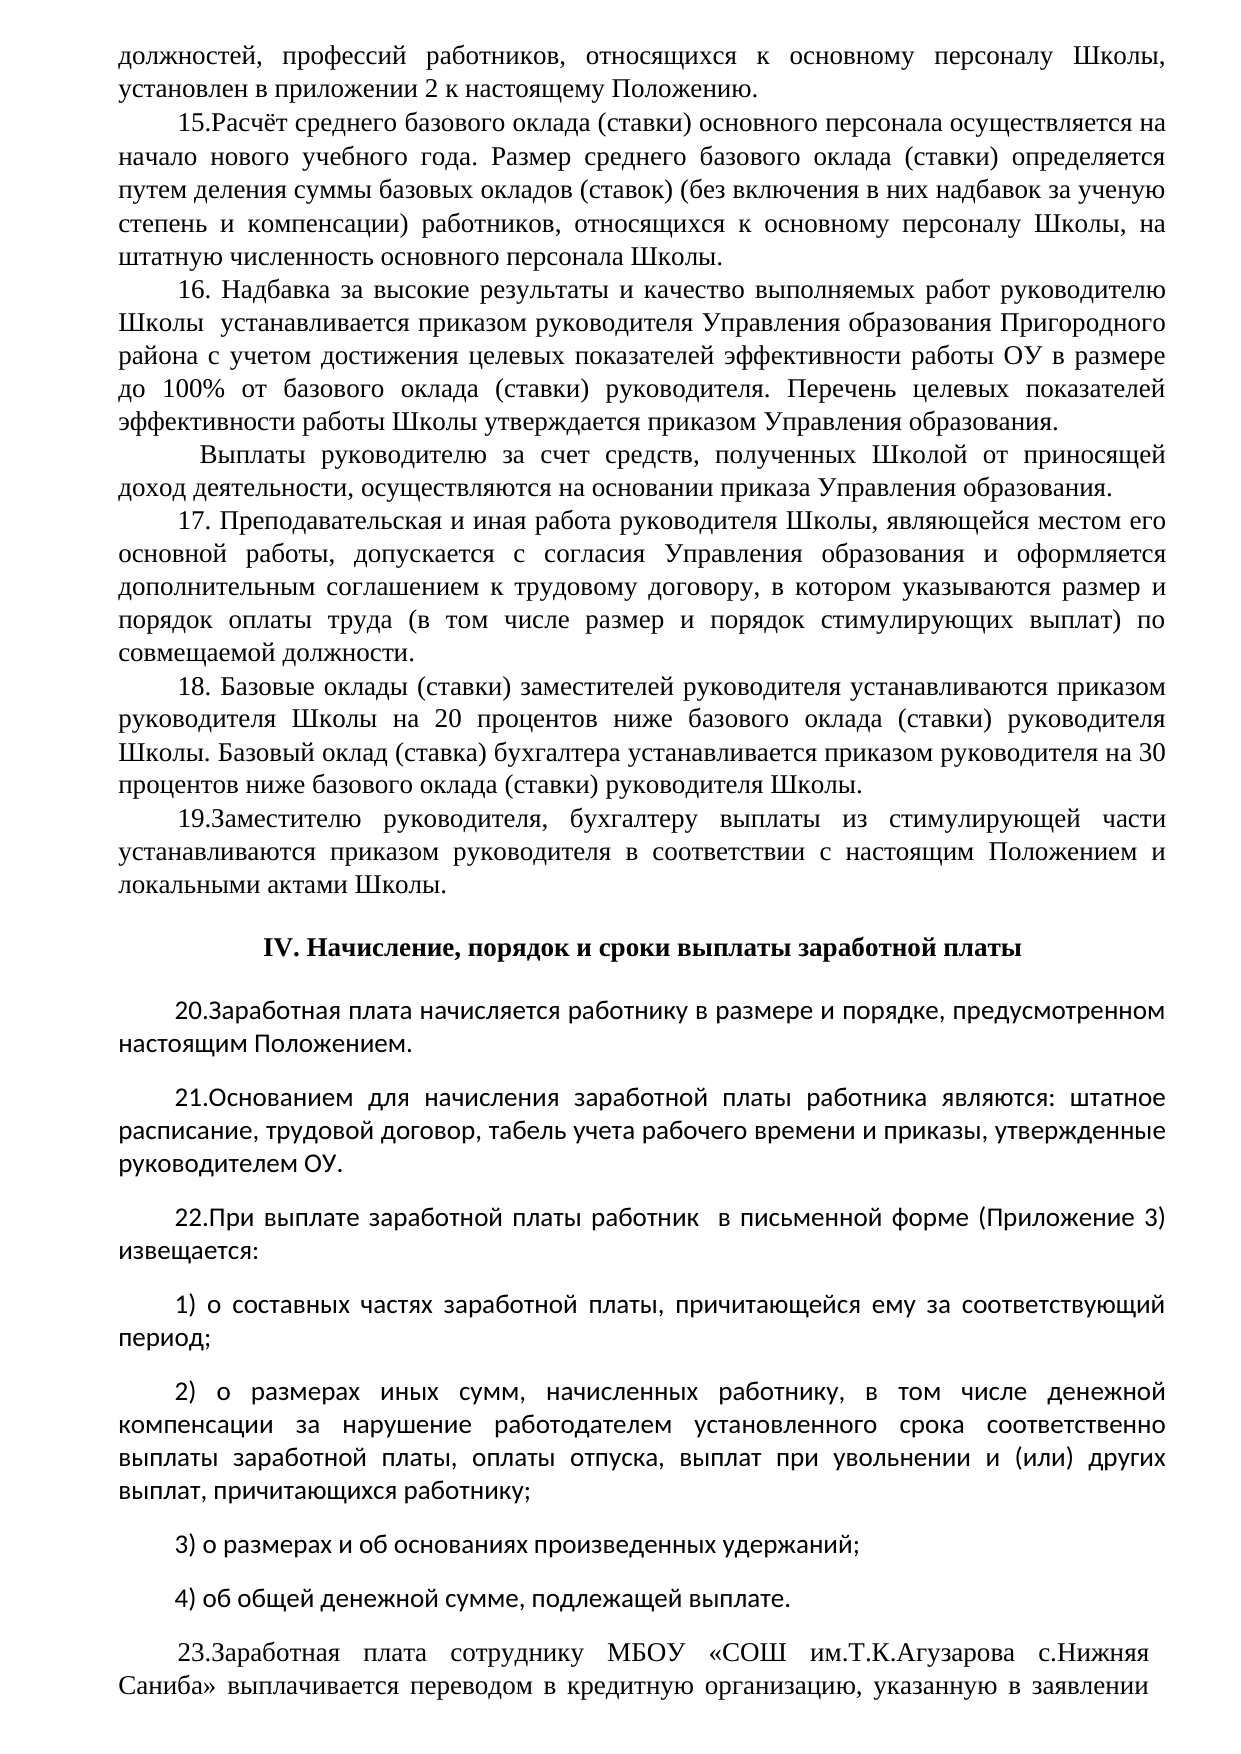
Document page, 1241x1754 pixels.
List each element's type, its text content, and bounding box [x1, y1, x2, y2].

text 1) о составных частях заработной платы, причитающейся ему за соответствующий период; [118, 1287, 1167, 1353]
text 3) о размерах и об основаниях произведенных удержаний; [118, 1527, 1167, 1560]
text 16. Надбавка за высокие результаты и качество выполняемых работ руководителю Школы устанавливается приказом руководителя Управления образования Пригородного района с учетом достижения целевых показателей эффективности работы ОУ в размере до 100% от базового оклада (ставки) руководителя. Перечень целевых показателей эффективности работы Школы утверждается приказом Управления образования. [118, 272, 1167, 437]
text 2) о размерах иных сумм, начисленных работнику, в том числе денежной компенсации за нарушение работодателем установленного срока соответственно выплаты заработной платы, оплаты отпуска, выплат при увольнении и (или) других выплат, причитающихся работнику; [118, 1374, 1167, 1506]
text 19.Заместителю руководителя, бухгалтеру выплаты из стимулирующей части устанавливаются приказом руководителя в соответствии с настоящим Положением и локальными актами Школы. [118, 801, 1167, 900]
text 22.При выплате заработной платы работник в письменной форме (Приложение 3) извещается: [118, 1200, 1167, 1266]
text 20.Заработная плата начисляется работнику в размере и порядке, предусмотренном настоящим Положением. [118, 993, 1167, 1059]
text 21.Основанием для начисления заработной платы работника являются: штатное расписание, трудовой договор, табель учета рабочего времени и приказы, утвержденные руководителем ОУ. [118, 1080, 1167, 1179]
text 15.Расчёт среднего базового оклада (ставки) основного персонала осуществляется на начало нового учебного года. Размер среднего базового оклада (ставки) определяется путем деления суммы базовых окладов (ставок) (без включения в них надбавок за ученую степень и компенсации) работников, относящихся к основному персоналу Школы, на штатную численность основного персонала Школы. [118, 104, 1167, 272]
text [118, 37, 1167, 104]
text 4) об общей денежной сумме, подлежащей выплате. [118, 1581, 1167, 1614]
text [118, 1635, 1151, 1669]
text Выплаты руководителю за счет средств, полученных Школой от приносящей доход деятельности, осуществляются на основании приказа Управления образования. [118, 437, 1167, 503]
text 18. Базовые оклады (ставки) заместителей руководителя устанавливаются приказом руководителя Школы на 20 процентов ниже базового оклада (ставки) руководителя Школы. Базовый оклад (ставка) бухгалтера устанавливается приказом руководителя на 30 процентов ниже базового оклада (ставки) руководителя Школы. [118, 668, 1167, 801]
text 17. Преподавательская и иная работа руководителя Школы, являющейся местом его основной работы, допускается с согласия Управления образования и оформляется дополнительным соглашением к трудовому договору, в котором указываются размер и порядок оплаты труда (в том числе размер и порядок стимулирующих выплат) по совмещаемой должности. [118, 503, 1167, 668]
text IV. Начисление, порядок и сроки выплаты заработной платы [118, 933, 1167, 962]
